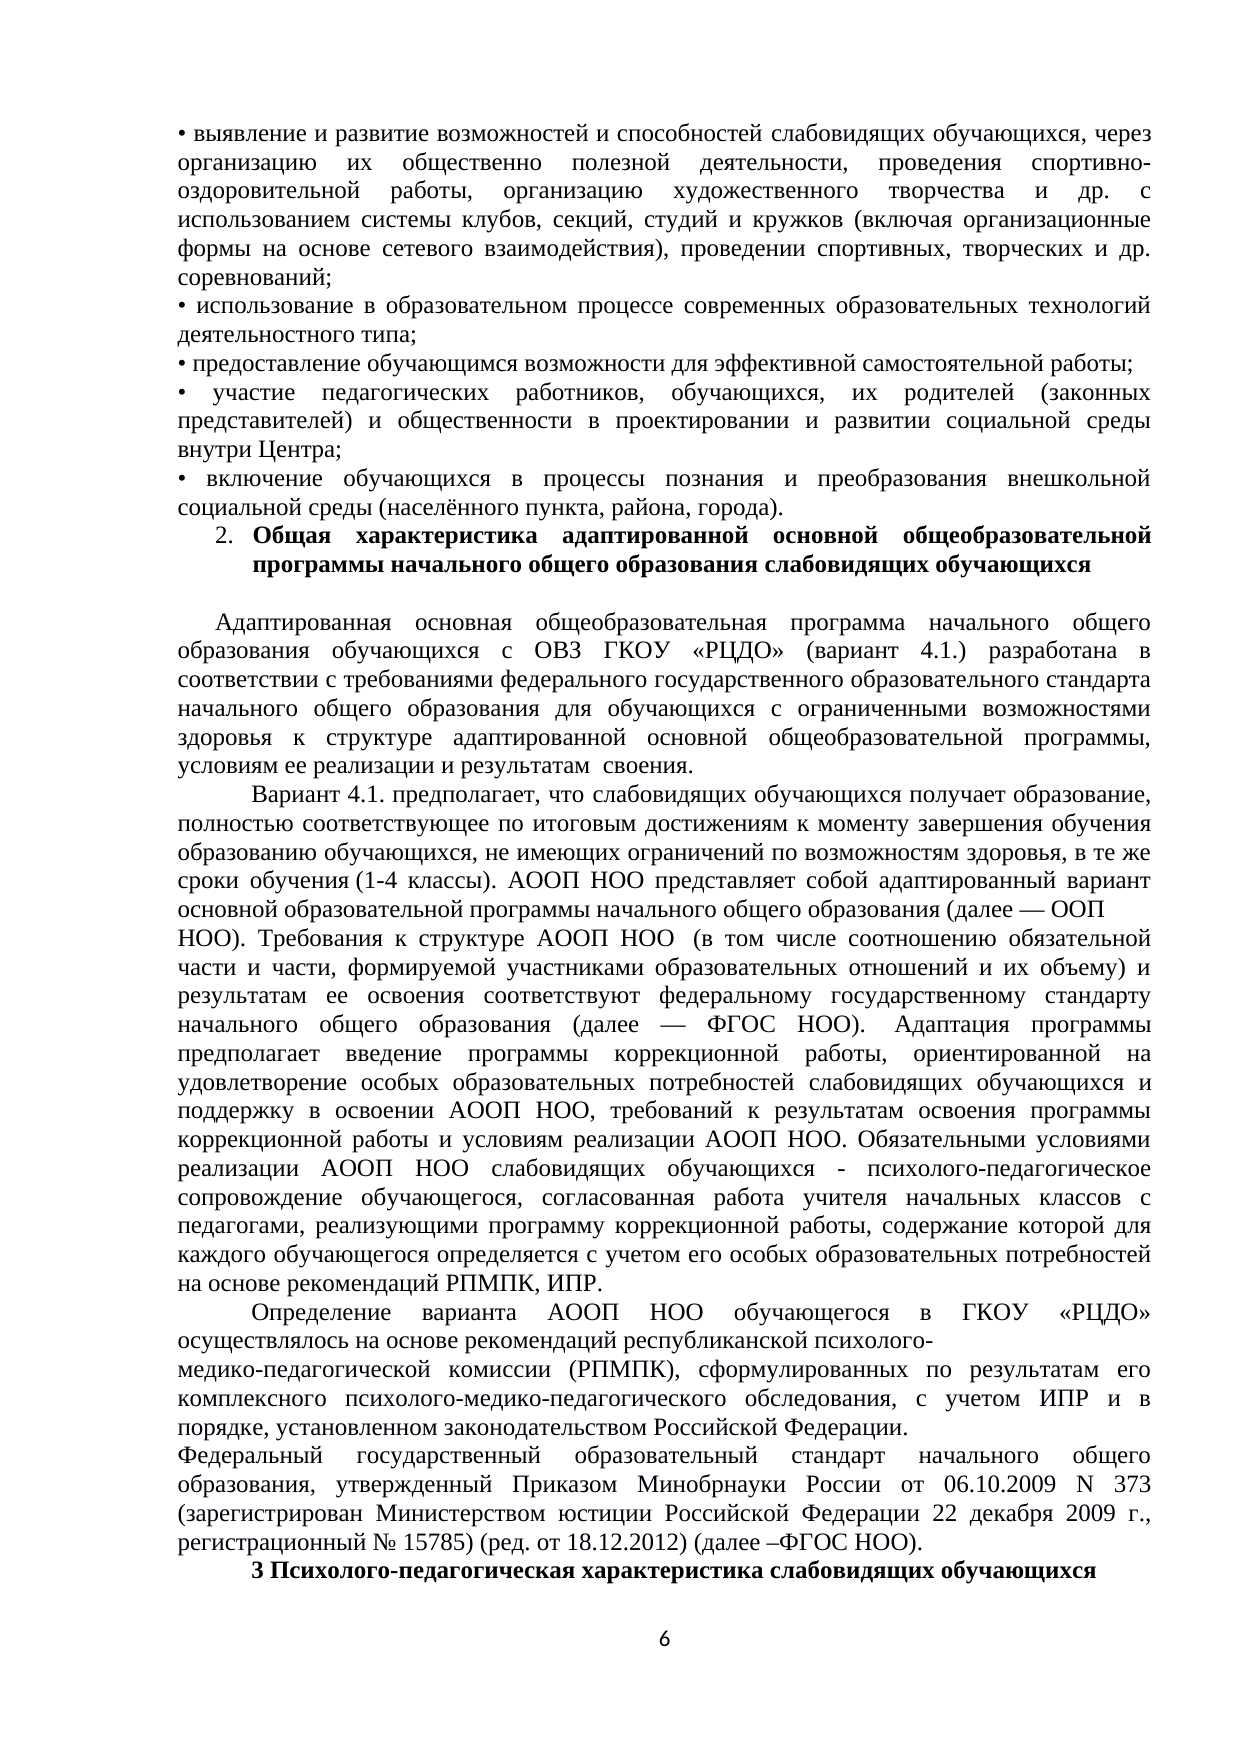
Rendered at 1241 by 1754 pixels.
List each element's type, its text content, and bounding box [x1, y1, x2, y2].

text медико-педагогической комиссии (РПМПК), сформулированных по результатам его комплексного психолого-медико-педагогического обследования, с учетом ИПР и в порядке, установленном законодательством Российской Федерации. [177, 1354, 1152, 1441]
text • включение обучающихся в процессы познания и преобразования внешкольной социальной среды (населённого пункта, района, города). [177, 463, 1152, 521]
text Федеральный государственный образовательный стандарт начального общего образования, утвержденный Приказом Минобрнауки России от 06.10.2009 N 373 (зарегистрирован Министерством юстиции Российской Федерации 22 декабря 2009 г., регистрационный № 15785) (ред. от 18.12.2012) (далее –ФГОС НОО). [177, 1441, 1152, 1556]
text Определение варианта АООП НОО обучающегося в ГКОУ «РЦДО» осуществлялось на основе рекомендаций республиканской психолого- [177, 1297, 1152, 1354]
text Вариант 4.1. предполагает, что слабовидящих обучающихся получает образование, полностью соответствующее по итоговым достижениям к моменту завершения обучения образованию обучающихся, не имеющих ограничений по возможностям здоровья, в те же сроки обучения (1-4 классы). АООП НОО представляет собой адаптированный вариант основной образовательной программы начального общего образования (далее — ООП [177, 779, 1152, 923]
list Общая характеристика адаптированной основной общеобразовательной программы начального общего образования слабовидящих обучающихся [215, 521, 1152, 578]
text НОО). Требования к структуре АООП НОО (в том числе соотношению обязательной части и части, формируемой участниками образовательных отношений и их объему) и результатам ее освоения соответствуют федеральному государственному стандарту начального общего образования (далее — ФГОС НОО). Адаптация программы предполагает введение программы коррекционной работы, ориентированной на удовлетворение особых образовательных потребностей слабовидящих обучающихся и поддержку в освоении АООП НОО, требований к результатам освоения программы коррекционной работы и условиям реализации АООП НОО. Обязательными условиями реализации АООП НОО слабовидящих обучающихся - психолого-педагогическое сопровождение обучающегося, согласованная работа учителя начальных классов с педагогами, реализующими программу коррекционной работы, содержание которой для каждого обучающегося определяется с учетом его особых образовательных потребностей на основе рекомендаций РПМПК, ИПР. [177, 923, 1152, 1297]
text • участие педагогических работников, обучающихся, их родителей (законных представителей) и общественности в проектировании и развитии социальной среды внутри Центра; [177, 377, 1152, 463]
text 3 Психолого-педагогическая характеристика слабовидящих обучающихся [177, 1556, 1152, 1584]
text • выявление и развитие возможностей и способностей слабовидящих обучающихся, через организацию их общественно полезной деятельности, проведения спортивно-оздоровительной работы, организацию художественного творчества и др. с использованием системы клубов, секций, студий и кружков (включая организационные формы на основе сетевого взаимодействия), проведении спортивных, творческих и др. соревнований; [177, 118, 1152, 291]
text • использование в образовательном процессе современных образовательных технологий деятельностного типа; [177, 291, 1152, 348]
text • предоставление обучающимся возможности для эффективной самостоятельной работы; [177, 348, 1152, 377]
text Адаптированная основная общеобразовательная программа начального общего образования обучающихся с ОВЗ ГКОУ «РЦДО» (вариант 4.1.) разработана в соответствии с требованиями федерального государственного образовательного стандарта начального общего образования для обучающихся с ограниченными возможностями здоровья к структуре адаптированной основной общеобразовательной программы, условиям ее реализации и результатам своения. [177, 607, 1152, 779]
